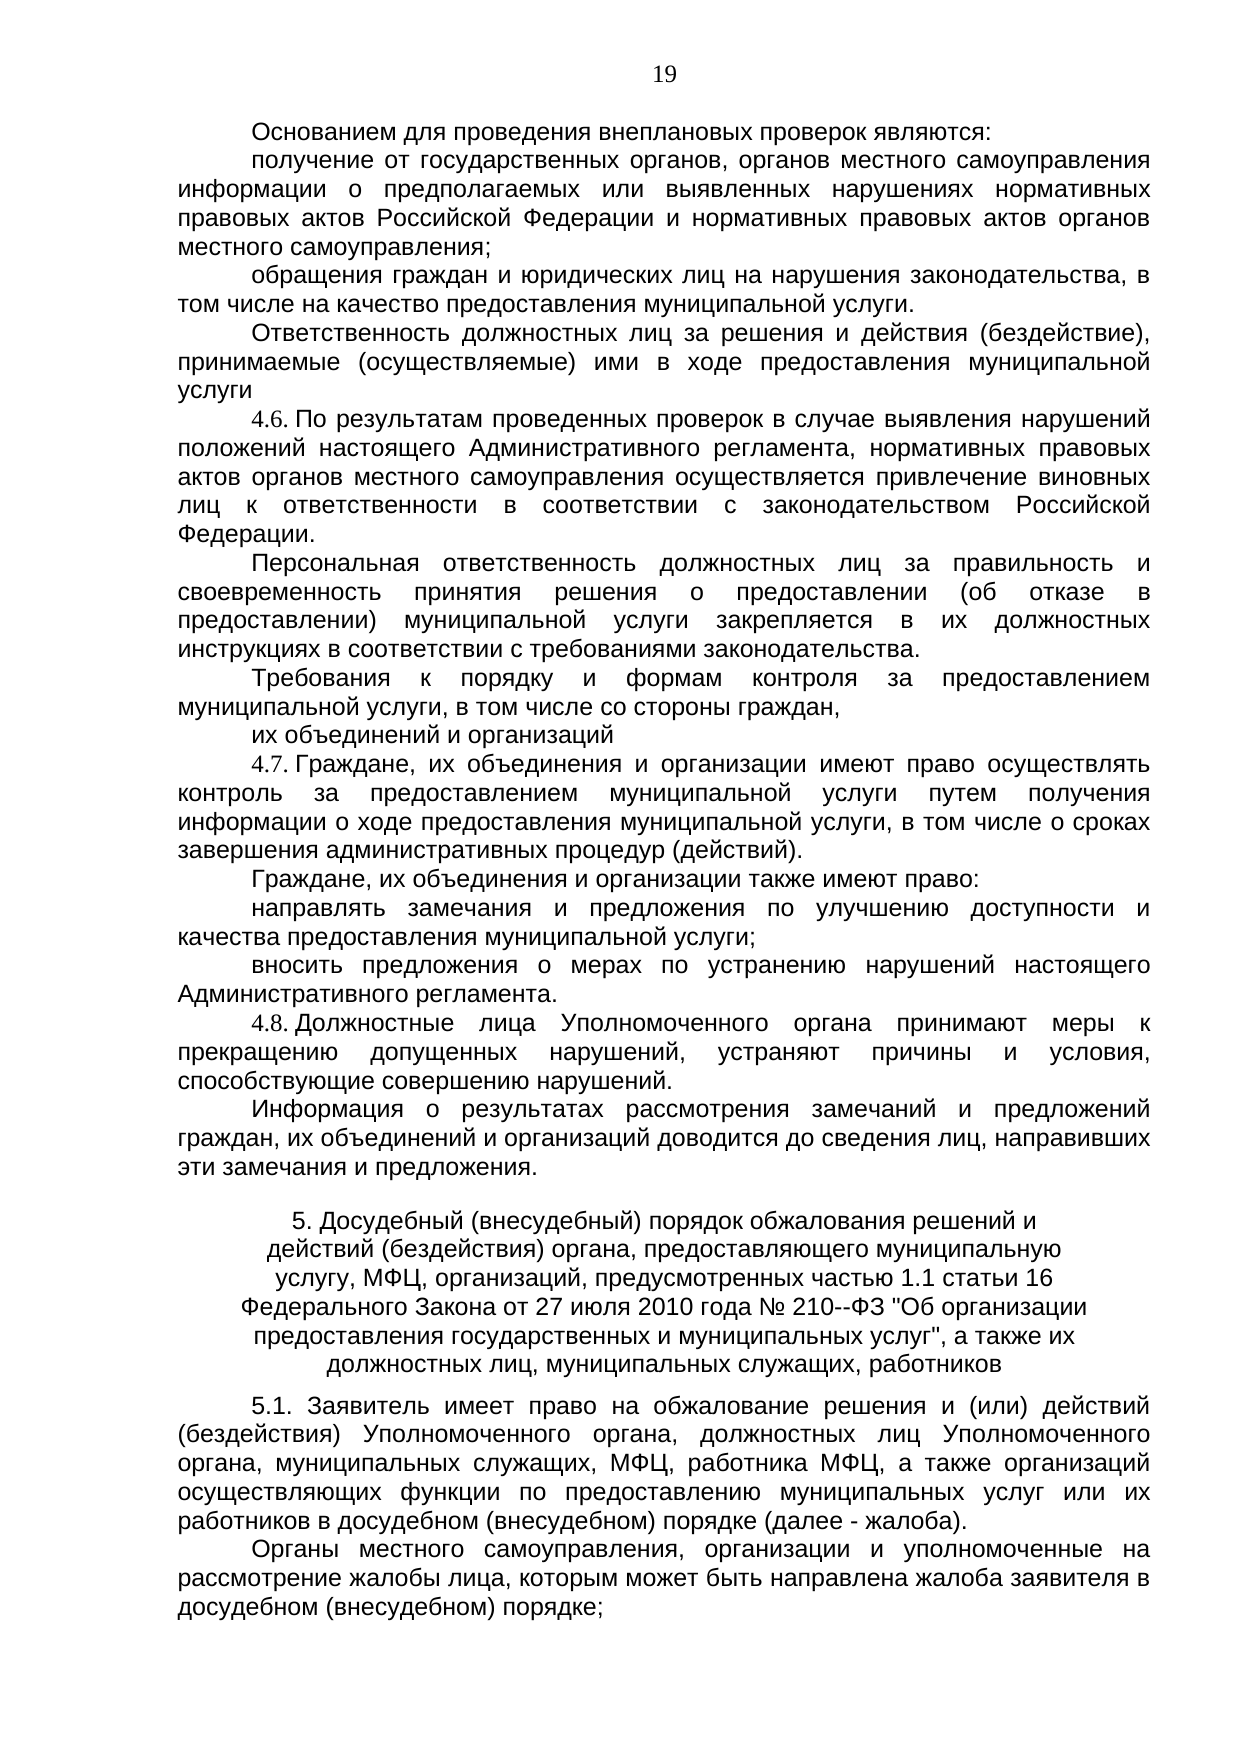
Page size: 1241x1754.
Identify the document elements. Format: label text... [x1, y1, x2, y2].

text Персональная ответственность должностных лиц за правильность и своевременность принятия решения о предоставлении (об отказе в предоставлении) муниципальной услуги закрепляется в их должностных инструкциях в соответствии с требованиями законодательства. [177, 548, 1152, 663]
text 5.1. Заявитель имеет право на обжалование решения и (или) действий (бездействия) Уполномоченного органа, должностных лиц Уполномоченного органа, муниципальных служащих, МФЦ, работника МФЦ, а также организаций осуществляющих функции по предоставлению муниципальных услуг или их работников в досудебном (внесудебном) порядке (далее - жалоба). [177, 1391, 1152, 1534]
list Должностные лица Уполномоченного органа принимают меры к прекращению допущенных нарушений, устраняют причины и условия, способствующие совершению нарушений. [177, 1008, 1152, 1094]
text их объединений и организаций [177, 720, 1152, 749]
text Требования к порядку и формам контроля за предоставлением муниципальной услуги, в том числе со стороны граждан, [177, 663, 1152, 720]
text Информация о результатах рассмотрения замечаний и предложений граждан, их объединений и организаций доводится до сведения лиц, направивших эти замечания и предложения. [177, 1094, 1152, 1181]
text вносить предложения о мерах по устранению нарушений настоящего Административного регламента. [177, 951, 1152, 1008]
list По результатам проведенных проверок в случае выявления нарушений положений настоящего Административного регламента, нормативных правовых актов органов местного самоуправления осуществляется привлечение виновных лиц к ответственности в соответствии с законодательством Российской Федерации. [177, 404, 1152, 548]
text направлять замечания и предложения по улучшению доступности и качества предоставления муниципальной услуги; [177, 893, 1152, 951]
text 5. Досудебный (внесудебный) порядок обжалования решений и действий (бездействия) органа, предоставляющего муниципальную услугу, МФЦ, организаций, предусмотренных частью 1.1 статьи 16 Федерального Закона от 27 июля 2010 года № 210--ФЗ "Об организации предоставления государственных и муниципальных услуг", а также их должностных лиц, муниципальных служащих, работников [236, 1206, 1092, 1378]
text Органы местного самоуправления, организации и уполномоченные на рассмотрение жалобы лица, которым может быть направлена жалоба заявителя в досудебном (внесудебном) порядке; [177, 1534, 1152, 1621]
text Ответственность должностных лиц за решения и действия (бездействие), принимаемые (осуществляемые) ими в ходе предоставления муниципальной услуги [177, 318, 1152, 404]
list Граждане, их объединения и организации имеют право осуществлять контроль за предоставлением муниципальной услуги путем получения информации о ходе предоставления муниципальной услуги, в том числе о сроках завершения административных процедур (действий). [177, 749, 1152, 864]
text обращения граждан и юридических лиц на нарушения законодательства, в том числе на качество предоставления муниципальной услуги. [177, 260, 1152, 318]
text Граждане, их объединения и организации также имеют право: [177, 864, 1152, 893]
text получение от государственных органов, органов местного самоуправления информации о предполагаемых или выявленных нарушениях нормативных правовых актов Российской Федерации и нормативных правовых актов органов местного самоуправления; [177, 145, 1152, 260]
text Основанием для проведения внеплановых проверок являются: [177, 117, 1152, 145]
